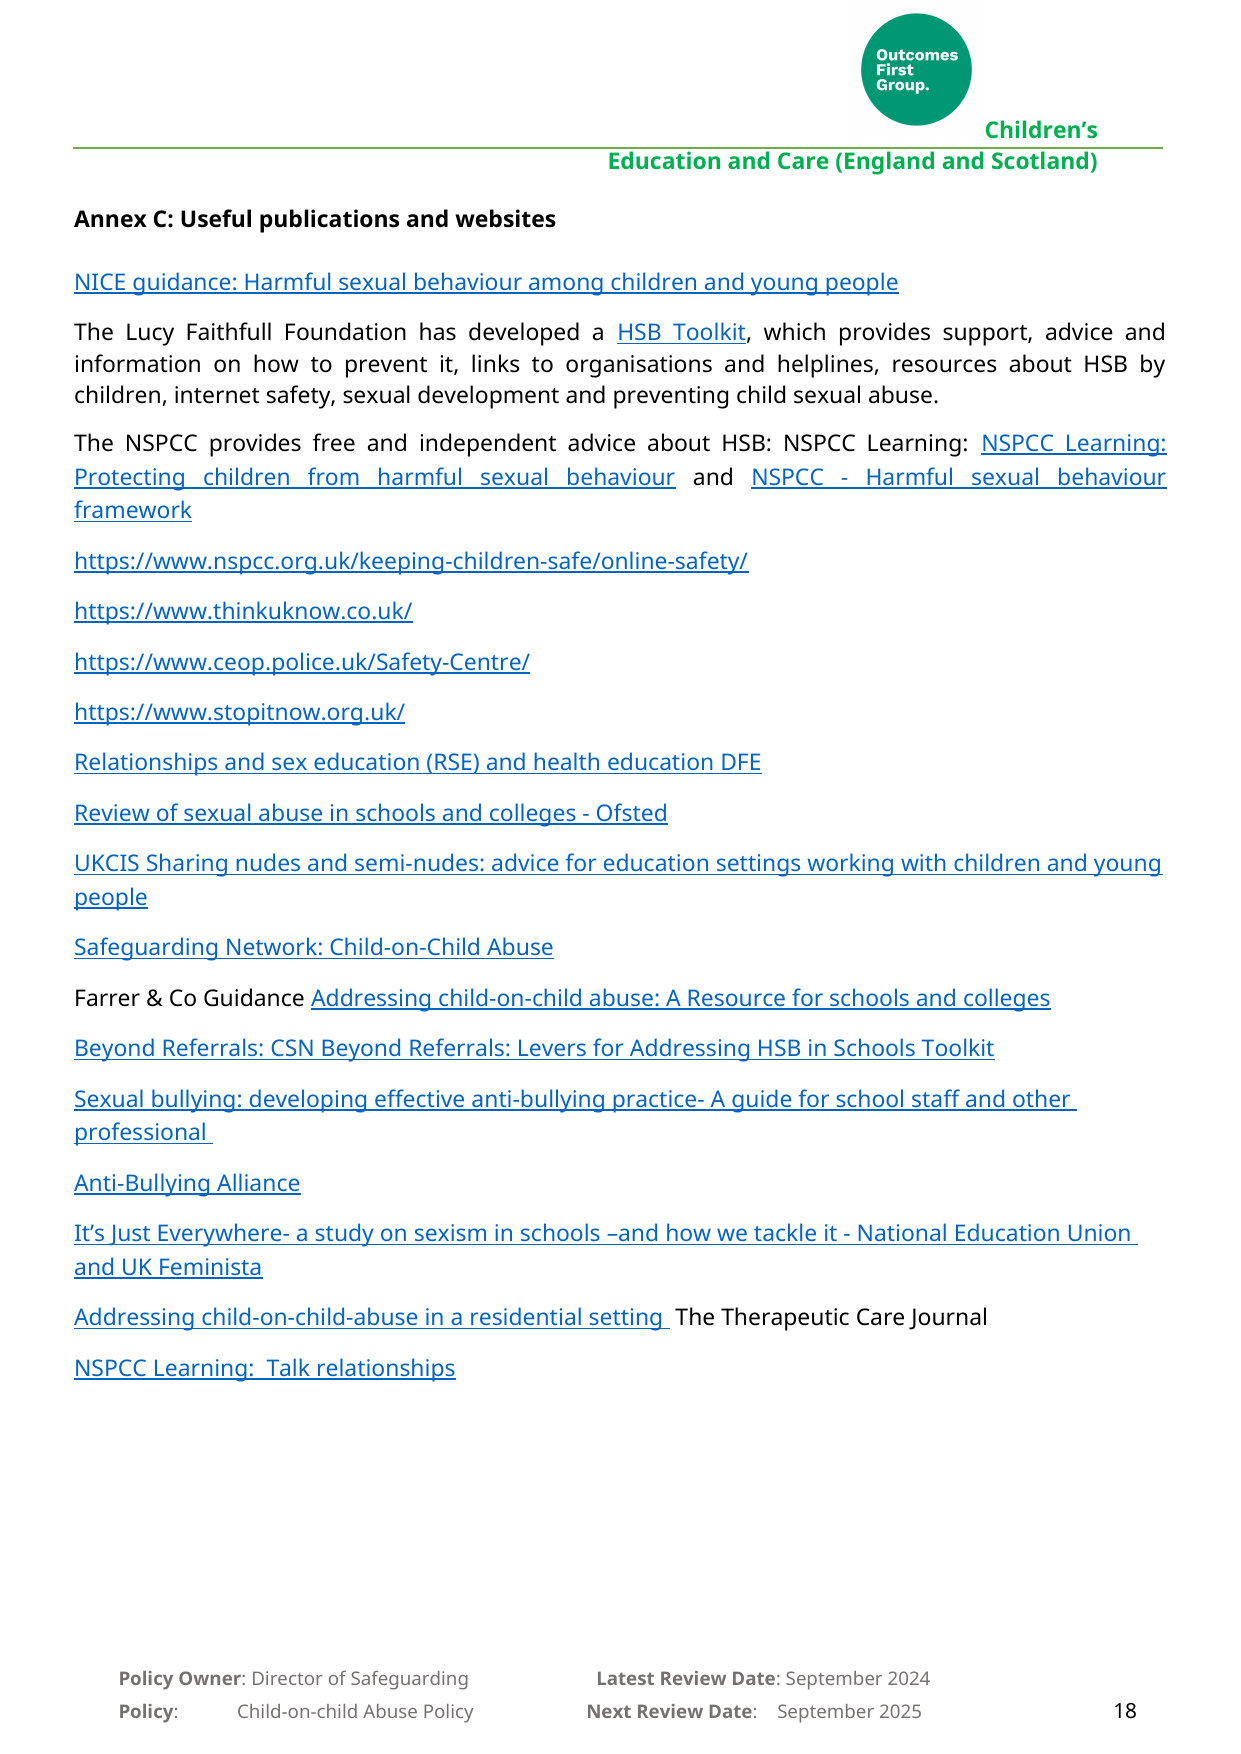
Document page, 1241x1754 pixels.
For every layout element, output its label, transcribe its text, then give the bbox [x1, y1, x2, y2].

text The NSPCC provides free and independent advice about HSB: NSPCC Learning: NSPCC Learning: Protecting children from harmful sexual behaviour and NSPCC - Harmful sexual behaviour framework [74, 427, 1167, 525]
text https://www.thinkuknow.co.uk/ [74, 595, 1167, 626]
text The Lucy Faithfull Foundation has developed a HSB Toolkit, which provides support, advice and information on how to prevent it, links to organisations and helplines, resources about HSB by children, internet safety, sexual development and preventing child sexual abuse. [74, 316, 1167, 410]
text Addressing child-on-child-abuse in a residential setting The Therapeutic Care Journal [74, 1301, 1167, 1332]
text Farrer & Co Guidance Addressing child-on-child abuse: A Resource for schools and colleges [74, 982, 1167, 1013]
text Review of sexual abuse in schools and colleges - Ofsted [74, 797, 1167, 828]
text Relationships and sex education (RSE) and health education DFE [74, 746, 1167, 777]
text It’s Just Everywhere- a study on sexism in schools –and how we tackle it - National Education Union and UK Feminista [74, 1217, 1167, 1282]
picture [848, 0, 985, 139]
text https://www.stopitnow.org.uk/ [74, 696, 1167, 727]
text Sexual bullying: developing effective anti-bullying practice- A guide for school staff and other professional [74, 1082, 1167, 1147]
text NICE guidance: Harmful sexual behaviour among children and young people [74, 266, 1167, 297]
text Beyond Referrals: CSN Beyond Referrals: Levers for Addressing HSB in Schools Toolkit [74, 1032, 1167, 1063]
text Anti-Bullying Alliance [74, 1167, 1167, 1198]
text https://www.ceop.police.uk/Safety-Centre/ [74, 645, 1167, 677]
text NSPCC Learning: Talk relationships [74, 1352, 1167, 1383]
text Safeguarding Network: Child-on-Child Abuse [74, 931, 1167, 962]
text https://www.nspcc.org.uk/keeping-children-safe/online-safety/ [74, 544, 1167, 576]
text UKCIS Sharing nudes and semi-nudes: advice for education settings working with children and young people [74, 847, 1167, 912]
subtitle Annex C: Useful publications and websites [74, 203, 1167, 234]
